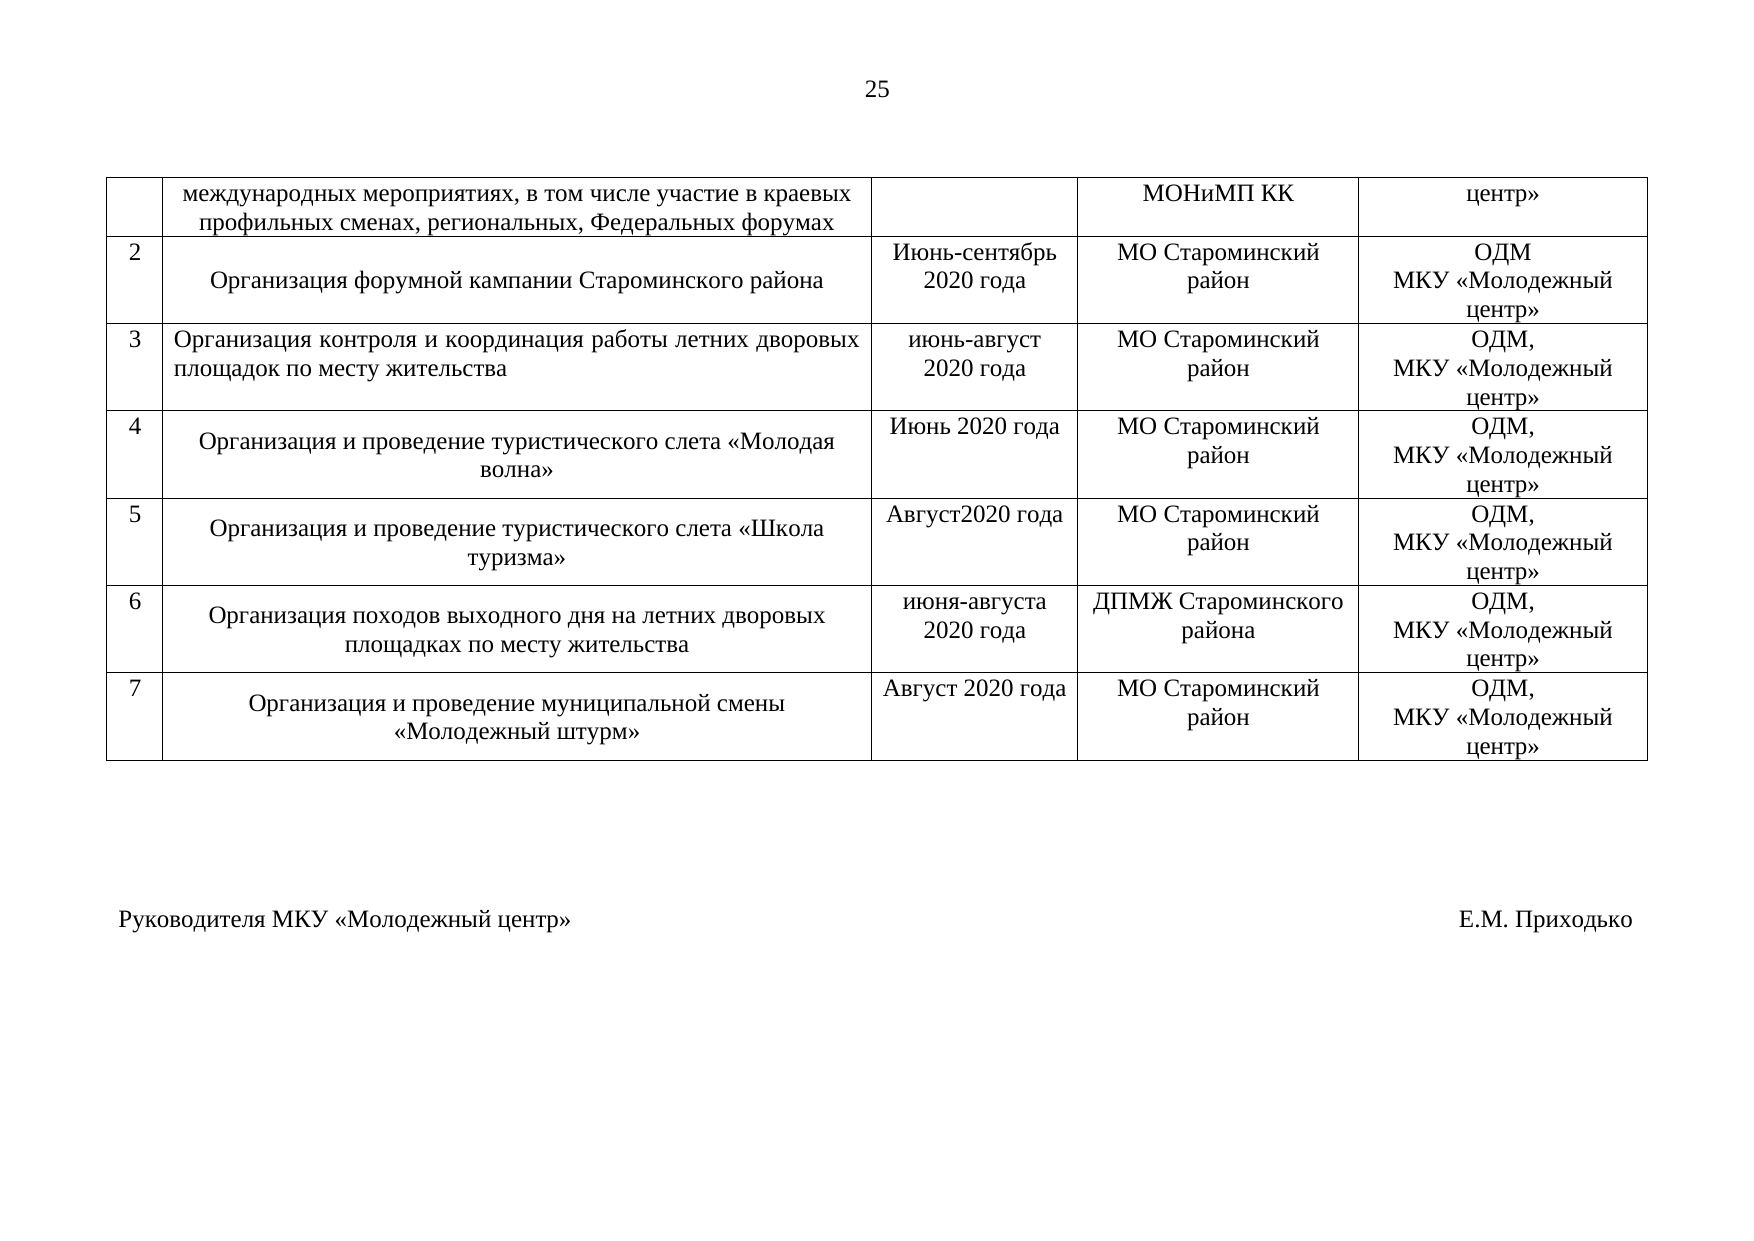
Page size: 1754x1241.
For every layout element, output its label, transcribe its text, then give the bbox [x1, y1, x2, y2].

table_cell июнь-август 2020 года [872, 324, 1077, 410]
table_cell МО Староминский район [1078, 324, 1358, 410]
table_cell ОДМ, МКУ «Молодежный центр» [1359, 586, 1647, 672]
table_cell ОДМ МКУ «Молодежный центр» [1359, 237, 1647, 323]
table_cell ОДМ, МКУ «Молодежный центр» [1359, 499, 1647, 585]
table_cell МО Староминский район [1078, 673, 1358, 759]
table_cell МО Староминский район [1078, 499, 1358, 585]
table_cell ДПМЖ Староминского района [1078, 586, 1358, 672]
table_cell 1 [107, 178, 162, 236]
table_cell ОДМ, МКУ «Молодежный центр» [1359, 673, 1647, 759]
table_cell ОДМ, МКУ «Молодежный центр» [1359, 411, 1647, 498]
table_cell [1359, 178, 1647, 236]
table_cell Организация и проведение туристического слета «Молодая волна» [163, 411, 871, 498]
table_cell Организация и проведение туристического слета «Школа туризма» [163, 499, 871, 585]
table_cell 2 [107, 237, 162, 323]
table_cell Август 2020 года [872, 673, 1077, 759]
table_cell Организация форумной кампании Староминского района [163, 237, 871, 323]
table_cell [872, 178, 1077, 236]
table_cell ОДМ, МКУ «Молодежный центр» [1359, 324, 1647, 410]
text Руководителя МКУ «Молодежный центр» Е.М. Приходько [118, 904, 1636, 933]
table_cell МО Староминский район [1078, 411, 1358, 498]
table_cell Июнь-сентябрь 2020 года [872, 237, 1077, 323]
table_cell 5 [107, 499, 162, 585]
table_cell 6 [107, 586, 162, 672]
table_cell Организация контроля и координация работы летних дворовых площадок по месту жительства [163, 324, 871, 410]
table_cell Июнь 2020 года [872, 411, 1077, 498]
table_cell 3 [107, 324, 162, 410]
table_cell июня-августа 2020 года [872, 586, 1077, 672]
table_cell 4 [107, 411, 162, 498]
table_cell Организация походов выходного дня на летних дворовых площадках по месту жительства [163, 586, 871, 672]
table_cell 7 [107, 673, 162, 759]
table_cell МО Староминский район [1078, 237, 1358, 323]
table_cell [1078, 178, 1358, 236]
table_cell Август2020 года [872, 499, 1077, 585]
table_cell Организация и проведение муниципальной смены «Молодежный штурм» [163, 673, 871, 759]
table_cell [163, 178, 871, 236]
